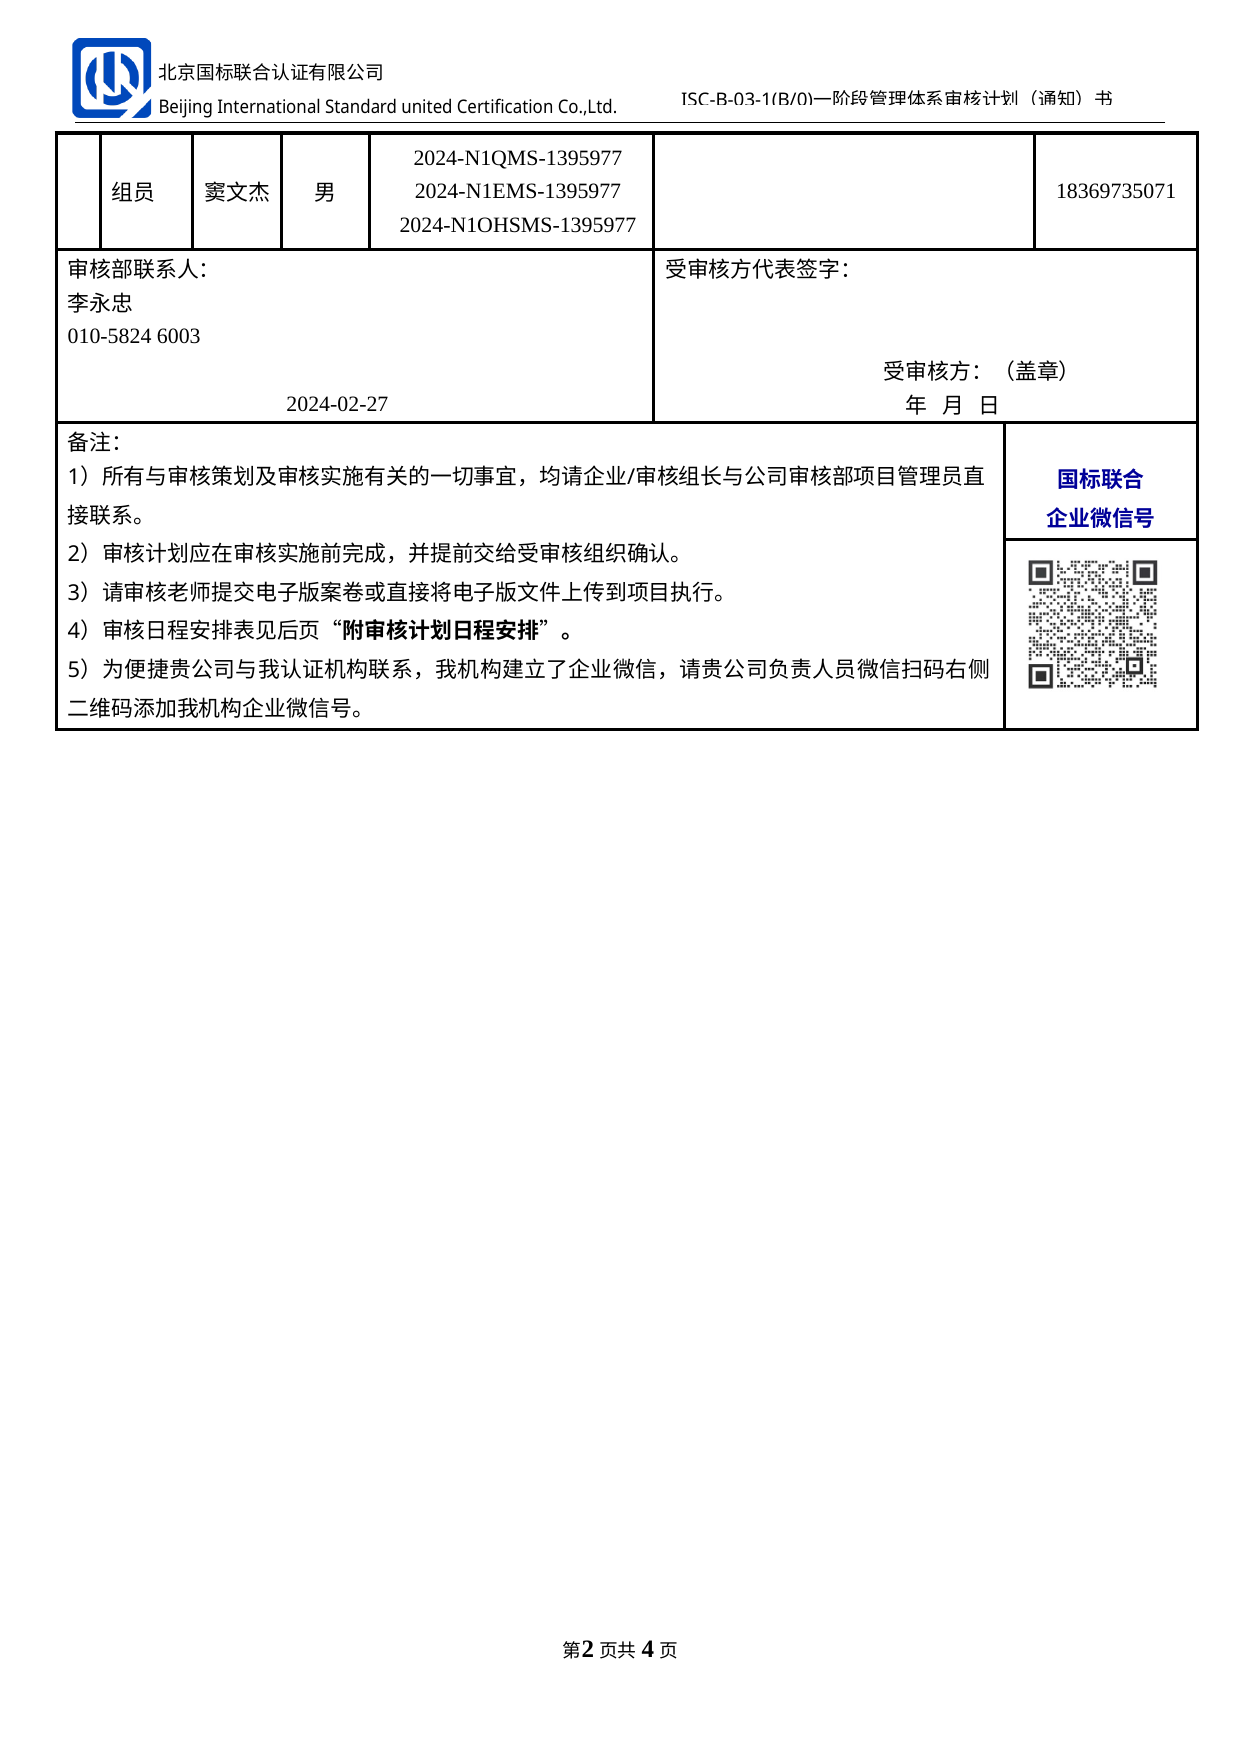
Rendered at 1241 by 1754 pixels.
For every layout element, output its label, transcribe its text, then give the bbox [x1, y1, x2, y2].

table_cell 国标联合 企业微信号 [1006, 424, 1196, 538]
table_cell 男 [283, 135, 368, 248]
table_cell 组员 [102, 135, 191, 248]
table_cell [58, 135, 99, 248]
table_cell [655, 135, 1033, 248]
table_cell 审核部联系人： 李永忠 010-5824 6003 2024-02-27 [58, 251, 652, 421]
picture [1020, 554, 1166, 698]
table_cell 窦文杰 [194, 135, 280, 248]
table_cell 18369735071 [1036, 135, 1196, 248]
table_cell 2024-N1QMS-1395977 2024-N1EMS-1395977 2024-N1OHSMS-1395977 [371, 135, 652, 248]
table_cell [1006, 541, 1196, 728]
table_cell 受审核方代表签字： 受审核方：（盖章） 年 月 日 [655, 251, 1196, 421]
table_cell 备注： 1）所有与审核策划及审核实施有关的一切事宜，均请企业/审核组长与公司审核部项目管理员直接联系。 2）审核计划应在审核实施前完成，并提前交给受审核组织确认。 3）请审核老师提交电子版案卷或直接将电子版文件上传到项目执行。 4）审核日程安排表见后页“附审核计划日程安排”。 5）为便捷贵公司与我认证机构联系，我机构建立了企业微信，请贵公司负责人员微信扫码右侧二维码添加我机构企业微信号。 [58, 424, 1003, 728]
picture [72, 38, 152, 118]
